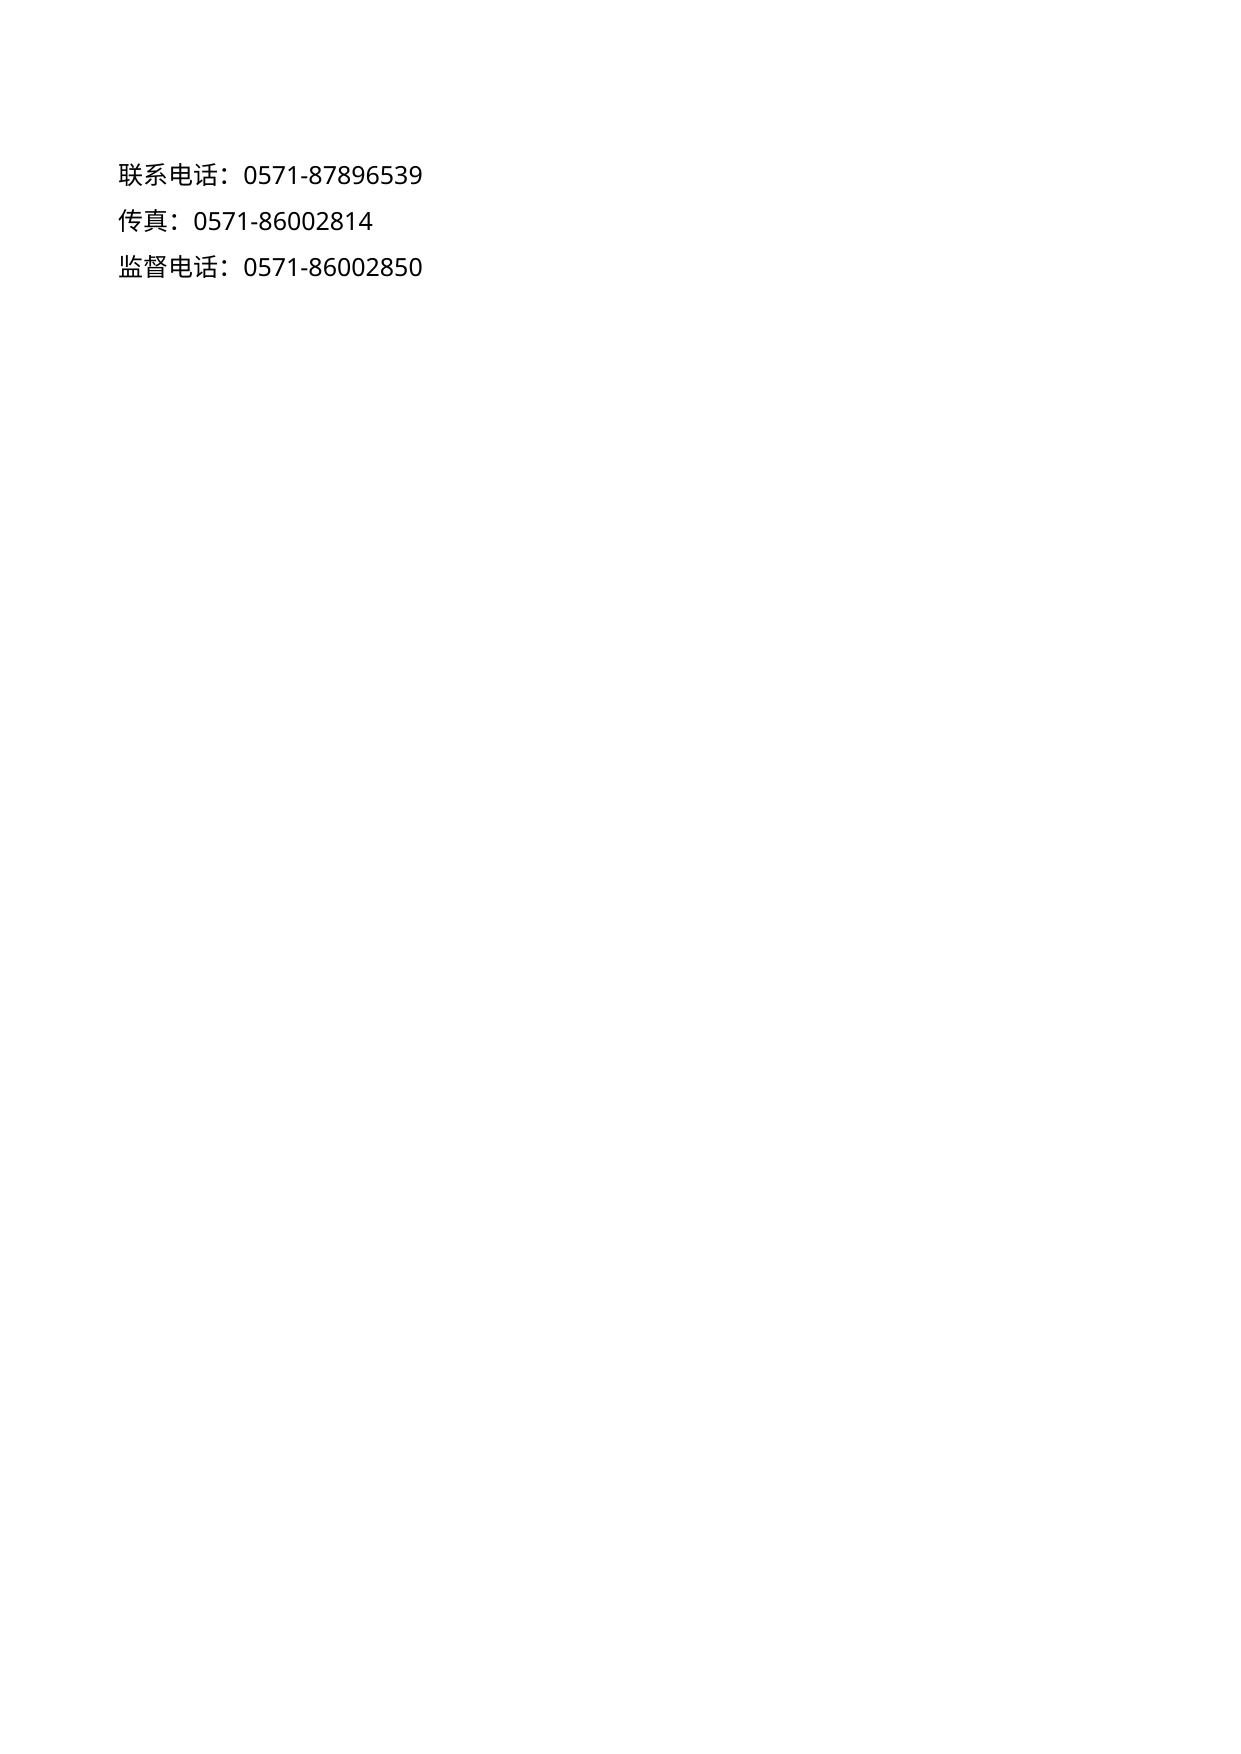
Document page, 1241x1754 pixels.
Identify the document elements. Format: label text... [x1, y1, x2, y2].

text 监督电话：0571-86002850 [118, 239, 1122, 285]
text 联系电话：0571-87896539 [118, 148, 1122, 193]
text 传真：0571-86002814 [118, 193, 1122, 239]
